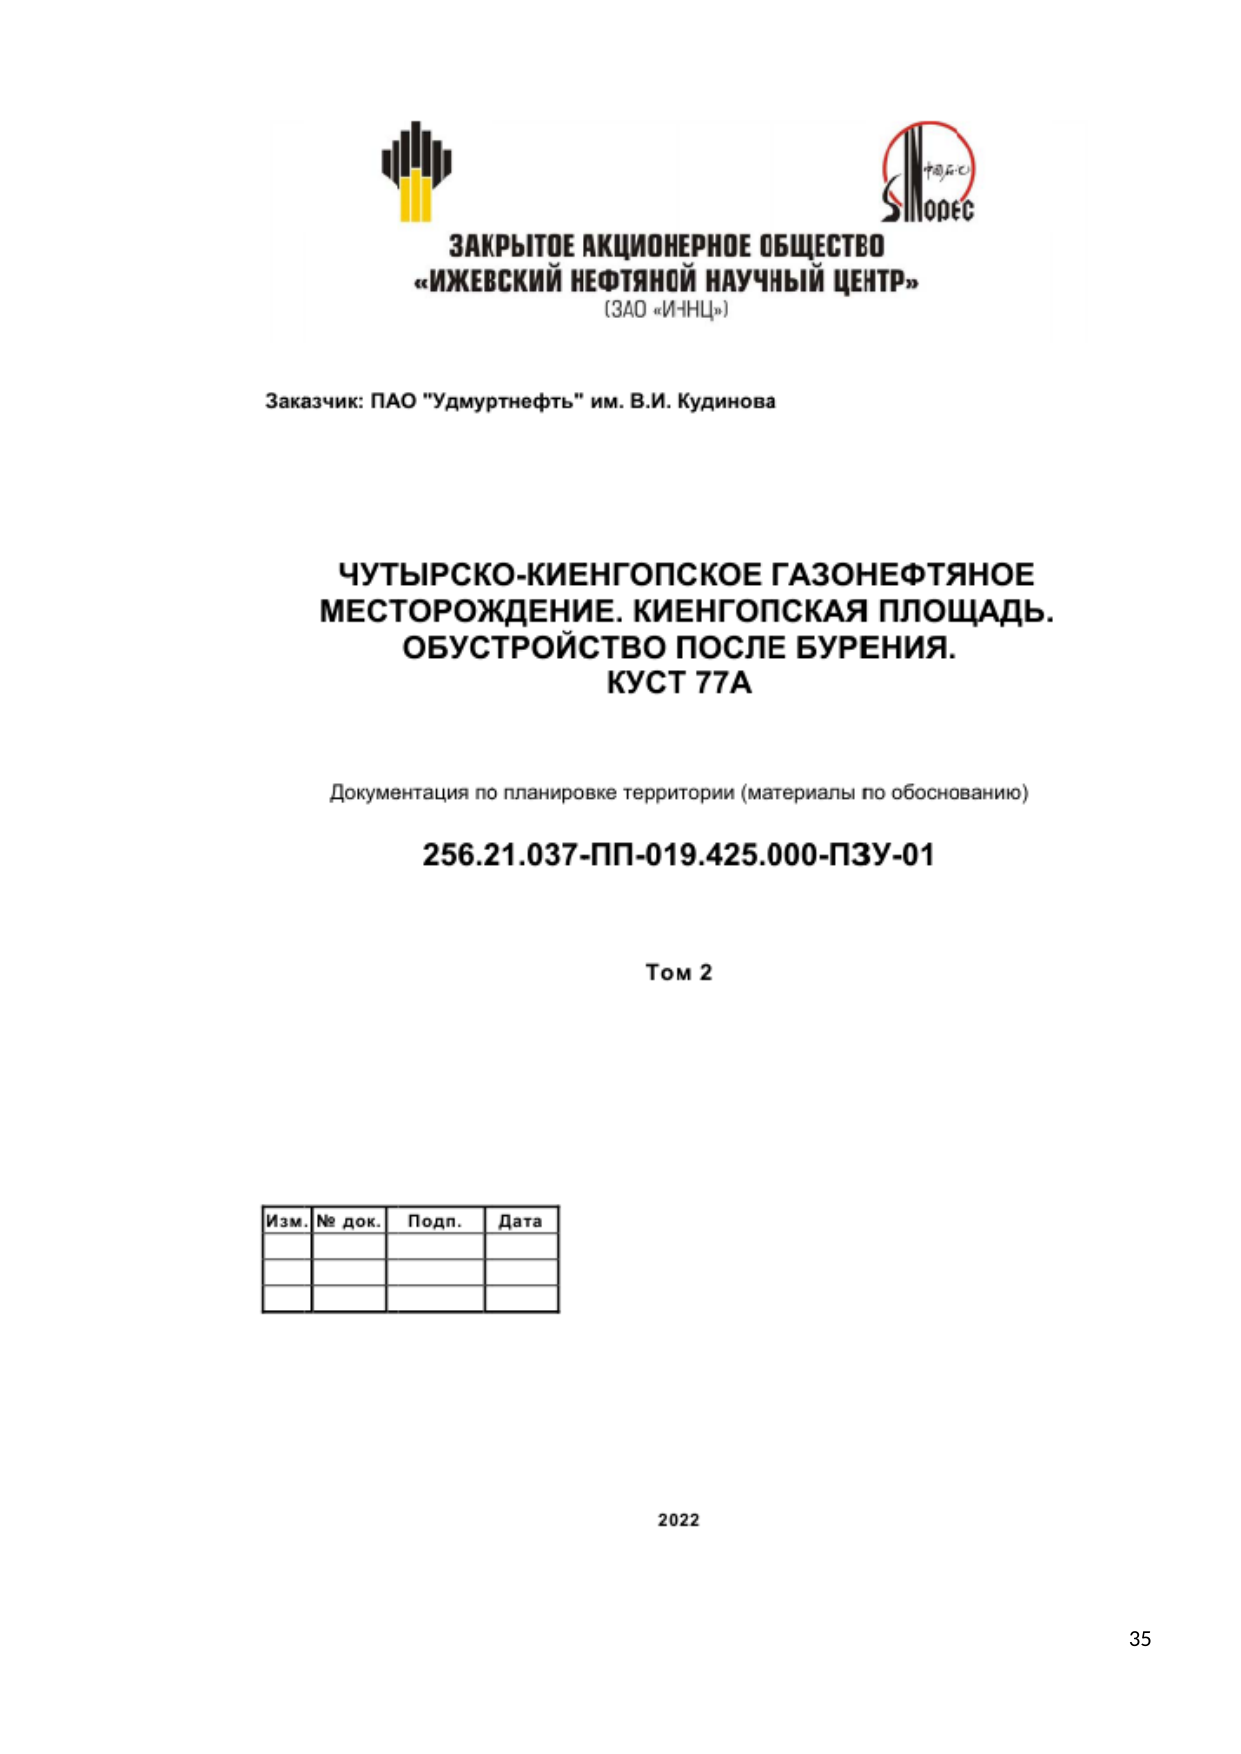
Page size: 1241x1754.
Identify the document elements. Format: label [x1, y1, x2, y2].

picture [118, 118, 1152, 1582]
